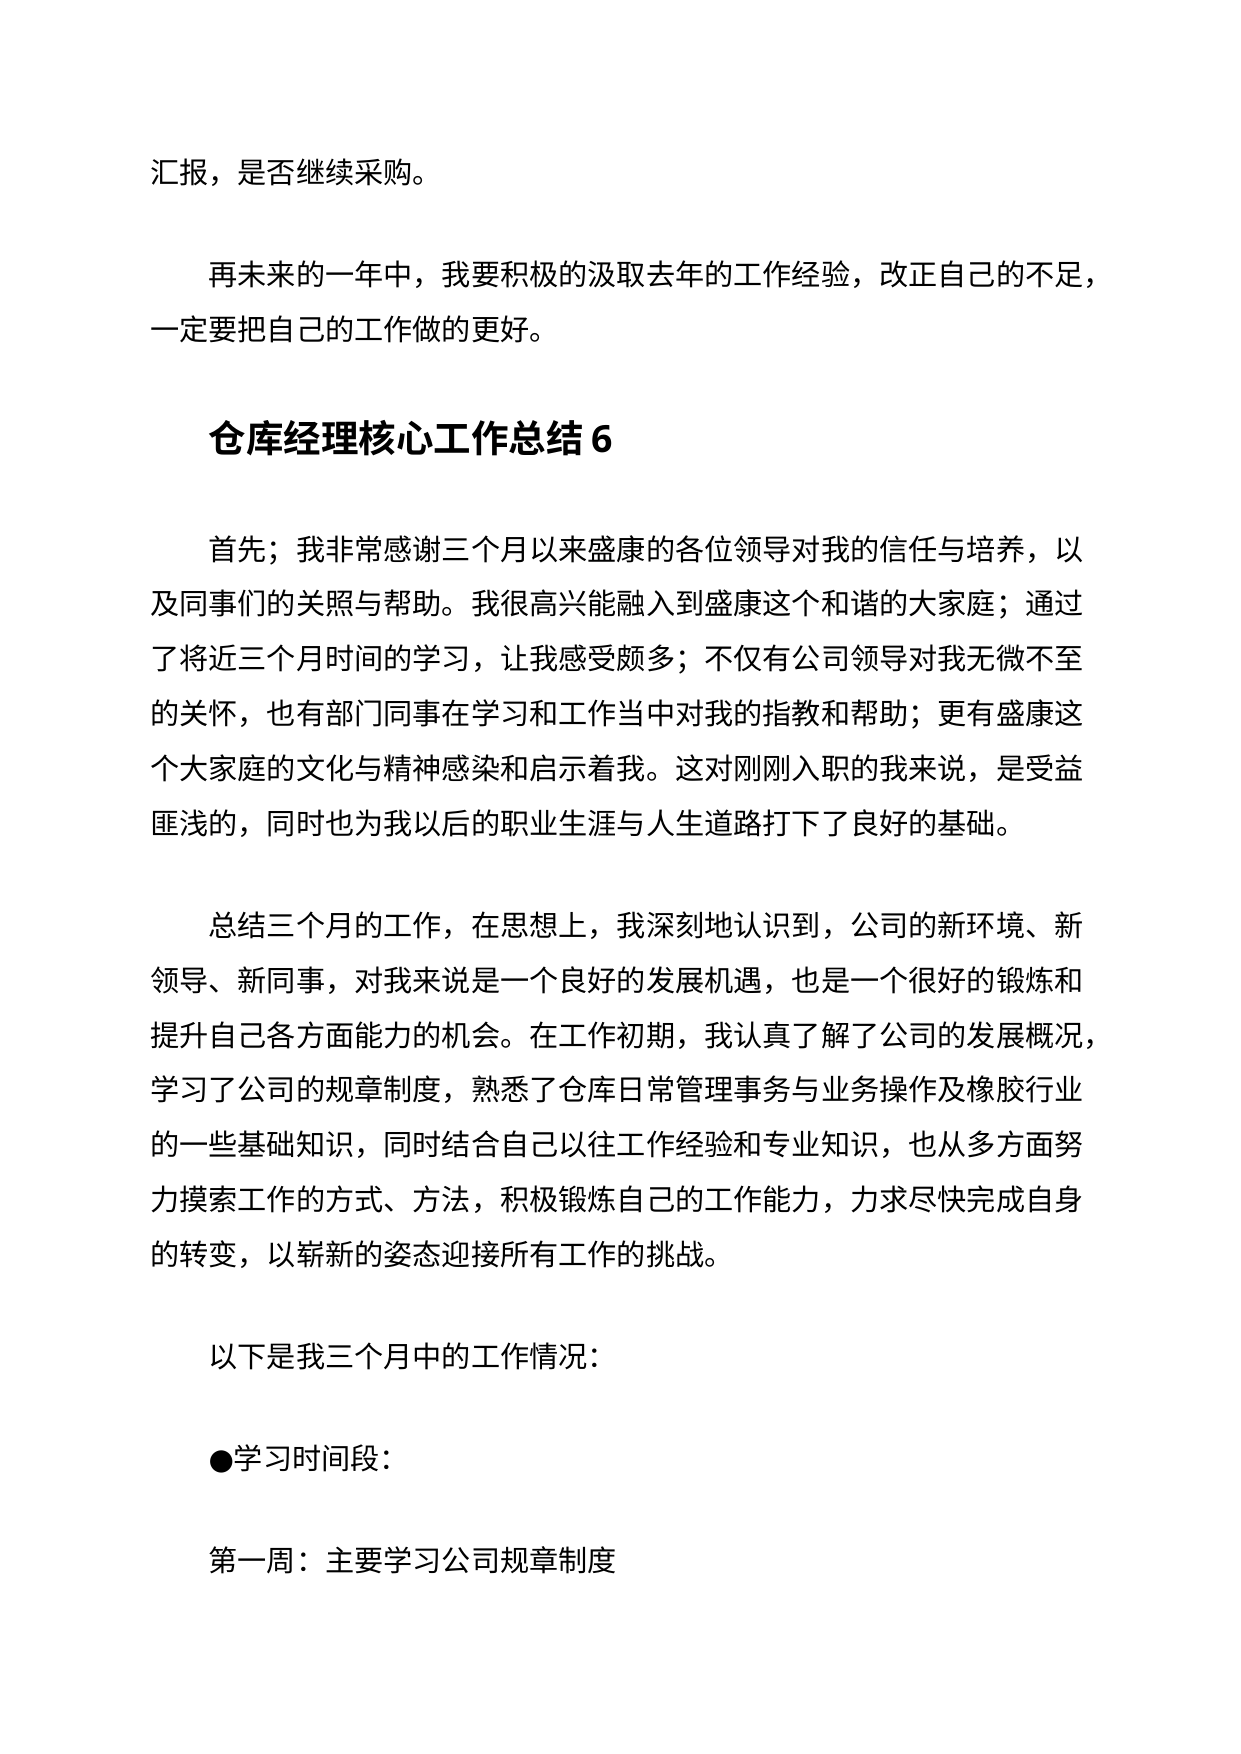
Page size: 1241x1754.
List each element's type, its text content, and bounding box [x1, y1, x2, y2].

text ●学习时间段： [150, 1435, 1090, 1478]
text 首先；我非常感谢三个月以来盛康的各位领导对我的信任与培养，以及同事们的关照与帮助。我很高兴能融入到盛康这个和谐的大家庭；通过了将近三个月时间的学习，让我感受颇多；不仅有公司领导对我无微不至的关怀，也有部门同事在学习和工作当中对我的指教和帮助；更有盛康这个大家庭的文化与精神感染和启示着我。这对刚刚入职的我来说，是受益匪浅的，同时也为我以后的职业生涯与人生道路打下了良好的基础。 [150, 526, 1090, 843]
text 第一周：主要学习公司规章制度 [150, 1537, 1090, 1579]
text 再未来的一年中，我要积极的汲取去年的工作经验，改正自己的不足，一定要把自己的工作做的更好。 [150, 252, 1090, 349]
text 仓库经理核心工作总结6 [150, 408, 1090, 463]
text 总结三个月的工作，在思想上，我深刻地认识到，公司的新环境、新领导、新同事，对我来说是一个良好的发展机遇，也是一个很好的锻炼和提升自己各方面能力的机会。在工作初期，我认真了解了公司的发展概况，学习了公司的规章制度，熟悉了仓库日常管理事务与业务操作及橡胶行业的一些基础知识，同时结合自己以往工作经验和专业知识，也从多方面努力摸索工作的方式、方法，积极锻炼自己的工作能力，力求尽快完成自身的转变，以崭新的姿态迎接所有工作的挑战。 [150, 902, 1090, 1274]
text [150, 150, 1090, 192]
text 以下是我三个月中的工作情况： [150, 1333, 1090, 1376]
